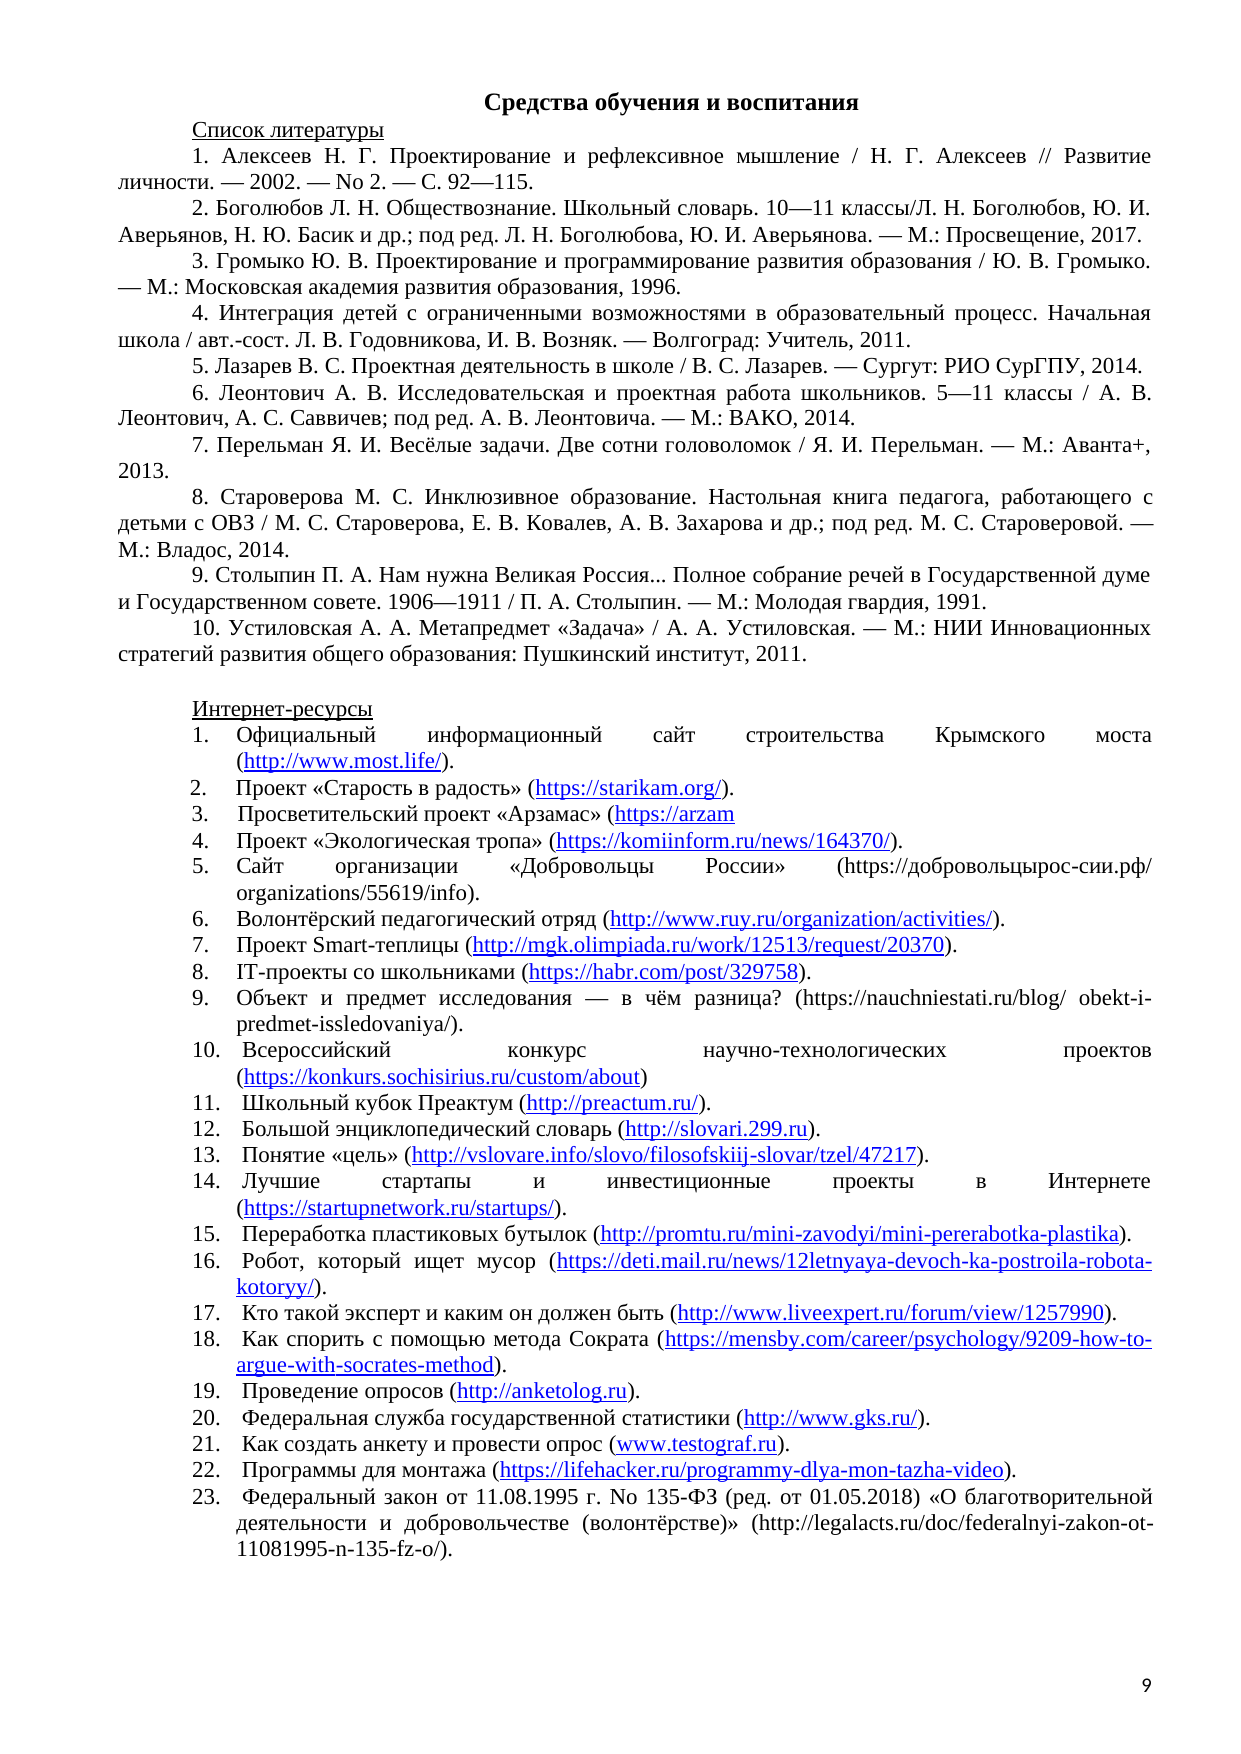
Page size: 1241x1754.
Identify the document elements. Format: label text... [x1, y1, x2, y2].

text 5. Лазарев В. С. Проектная деятельность в школе / В. С. Лазарев. — Сургут: РИО СурГПУ, 2014. 6. Леонтович А. В. Исследовательская и проектная работа школьников. 5—11 классы / А. В. [192, 352, 1157, 405]
text 9 [1141, 1672, 1154, 1697]
text 10. Всероссийский конкурс научно-технологических проектов (https://konkurs.sochisirius.ru/custom/about) [192, 1036, 1158, 1089]
text 2. Проект «Старость в радость» (https://starikam.org/). 3. Просветительский проект «Арзамас» (https://arzam [186, 774, 734, 827]
text 5. Сайт организации «Добровольцы России» (https://добровольцырос-сии.рф/ organizations/55619/info). [192, 853, 1157, 905]
text 3. Громыко Ю. В. Проектирование и программирование развития образования / Ю. В. Громыко. — М.: Московская академия развития образования, 1996. [118, 247, 1157, 299]
text Леонтович, А. С. Саввичев; под ред. А. В. Леонтовича. — М.: ВАКО, 2014. [118, 405, 1154, 431]
text 13. Понятие «цель» (http://vslovare.info/slovo/filosofskiij-slovar/tzel/47217). [192, 1142, 1154, 1168]
text Интернет-ресурсы [192, 695, 1154, 722]
text 8. IT-проекты со школьниками (https://habr.com/post/329758). [192, 958, 1154, 984]
text 1. Официальный информационный сайт строительства Крымского моста (http://www.most.life/). [192, 722, 1158, 774]
text 9. Столыпин П. А. Нам нужна Великая Россия... Полное собрание речей в Государственной думе и Государственном совете. 1906—1911 / П. А. Столыпин. — М.: Молодая гвардия, 1991. [118, 562, 1157, 614]
text 22. Программы для монтажа (https://lifehacker.ru/programmy-dlya-mon-tazha-video). [192, 1457, 1154, 1483]
text 4. Проект «Экологическая тропа» (https://komiinform.ru/news/164370/). [192, 827, 1154, 853]
text 17. Кто такой эксперт и каким он должен быть (http://www.liveexpert.ru/forum/view/1257990). 18. Как спорить с помощью метода Сократа (https://mensby.com/career/psychology/9209-how-to- [192, 1299, 1157, 1352]
text 15. Переработка пластиковых бутылок (http://promtu.ru/mini-zavodyi/mini-pererabotka-plastika). 16. Робот, который ищет мусор (https://deti.mail.ru/news/12letnyaya-devoch-ka-postroila-robota- [192, 1220, 1158, 1273]
text 14. Лучшие стартапы и инвестиционные проекты в Интернете (https://startupnetwork.ru/startups/). [192, 1168, 1157, 1220]
text 11. Школьный кубок Преактум (http://preactum.ru/). [192, 1089, 1154, 1116]
text 4. Интеграция детей с ограниченными возможностями в образовательный процесс. Начальная школа / авт.-сост. Л. В. Годовникова, И. В. Возняк. — Волгоград: Учитель, 2011. [118, 299, 1157, 352]
text 10. Устиловская А. А. Метапредмет «Задача» / А. А. Устиловская. — М.: НИИ Инновационных стратегий развития общего образования: Пушкинский институт, 2011. [118, 614, 1157, 667]
text 12. Большой энциклопедический словарь (http://slovari.299.ru). [192, 1116, 1154, 1142]
text 2. Боголюбов Л. Н. Обществознание. Школьный словарь. 10—11 классы/Л. Н. Боголюбов, Ю. И. Аверьянов, Н. Ю. Басик и др.; под ред. Л. Н. Боголюбова, Ю. И. Аверьянова. — М.: Просвещение, 2017. [118, 195, 1157, 247]
text 23. Федеральный закон от 11.08.1995 г. No 135-ФЗ (ред. от 01.05.2018) «О благотворительной деятельности и добровольчестве (волонтёрстве)» (http://legalacts.ru/doc/federalnyi-zakon-ot-11081995-n-135-fz-o/). [192, 1483, 1154, 1562]
text kotoryy/). [236, 1273, 1154, 1299]
text 19. Проведение опросов (http://anketolog.ru). [192, 1378, 1154, 1404]
text 7. Перельман Я. И. Весёлые задачи. Две сотни головоломок / Я. И. Перельман. — М.: Аванта+, 2013. [118, 431, 1157, 484]
text Средства обучения и воспитания Список литературы [192, 88, 866, 142]
text 20. Федеральная служба государственной статистики (http://www.gks.ru/). 21. Как создать анкету и провести опрос (www.testograf.ru). [192, 1404, 936, 1457]
text 8. Староверова М. С. Инклюзивное образование. Настольная книга педагога, работающего с детьми с ОВЗ / М. С. Староверова, Е. В. Ковалев, А. В. Захарова и др.; под ред. М. С. Староверовой. — М.: Владос, 2014. [118, 484, 1154, 562]
text 6. Волонтёрский педагогический отряд (http://www.ruy.ru/organization/activities/). 7. Проект Smart-теплицы (http://mgk.olimpiada.ru/work/12513/request/20370). [192, 905, 1011, 958]
text 1. Алексеев Н. Г. Проектирование и рефлексивное мышление / Н. Г. Алексеев // Развитие личности. — 2002. — No 2. — С. 92—115. [118, 142, 1157, 195]
text 9. Объект и предмет исследования — в чём разница? (https://nauchniestati.ru/blog/ obekt-i-predmet-issledovaniya/). [192, 984, 1157, 1036]
text argue-with-socrates-method). [236, 1352, 1154, 1378]
